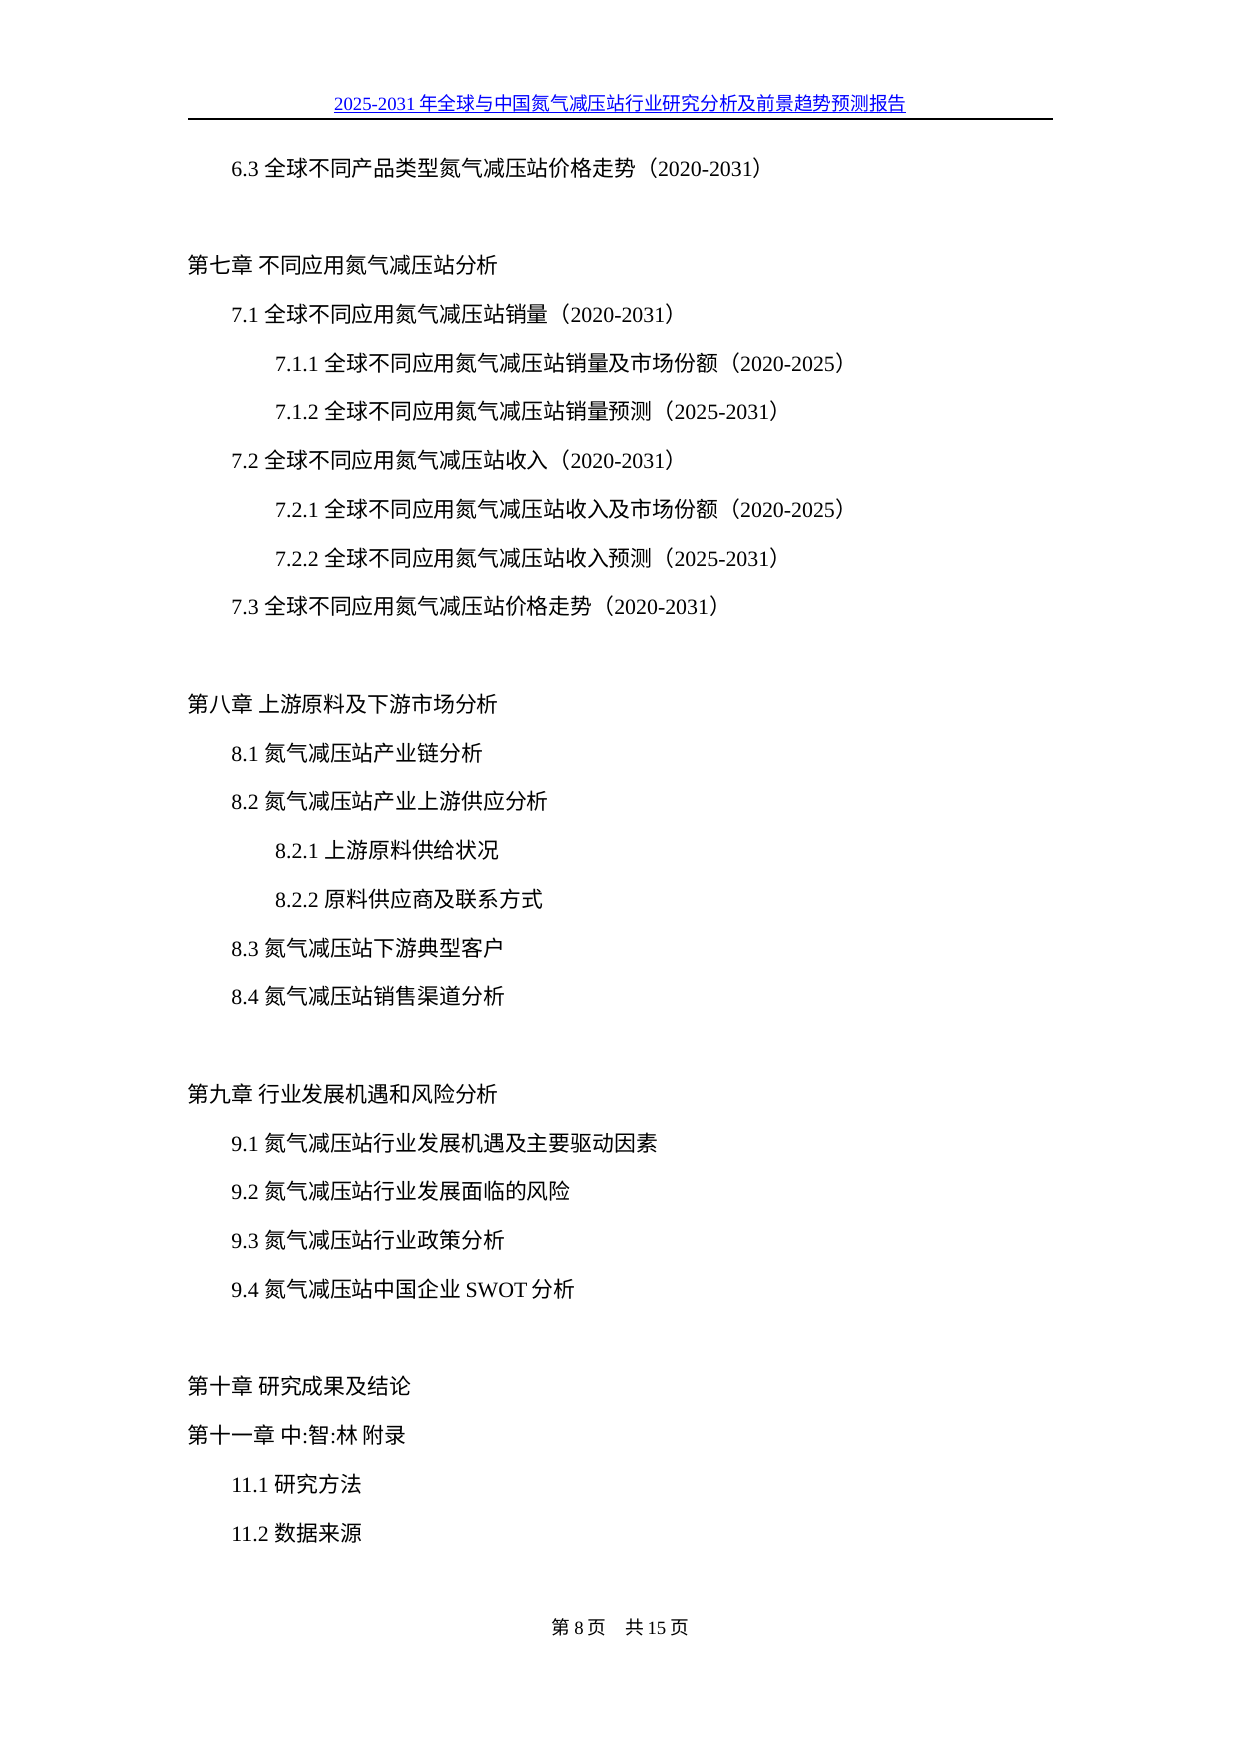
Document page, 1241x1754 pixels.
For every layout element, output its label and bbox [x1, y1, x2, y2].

text [187, 150, 1053, 1548]
